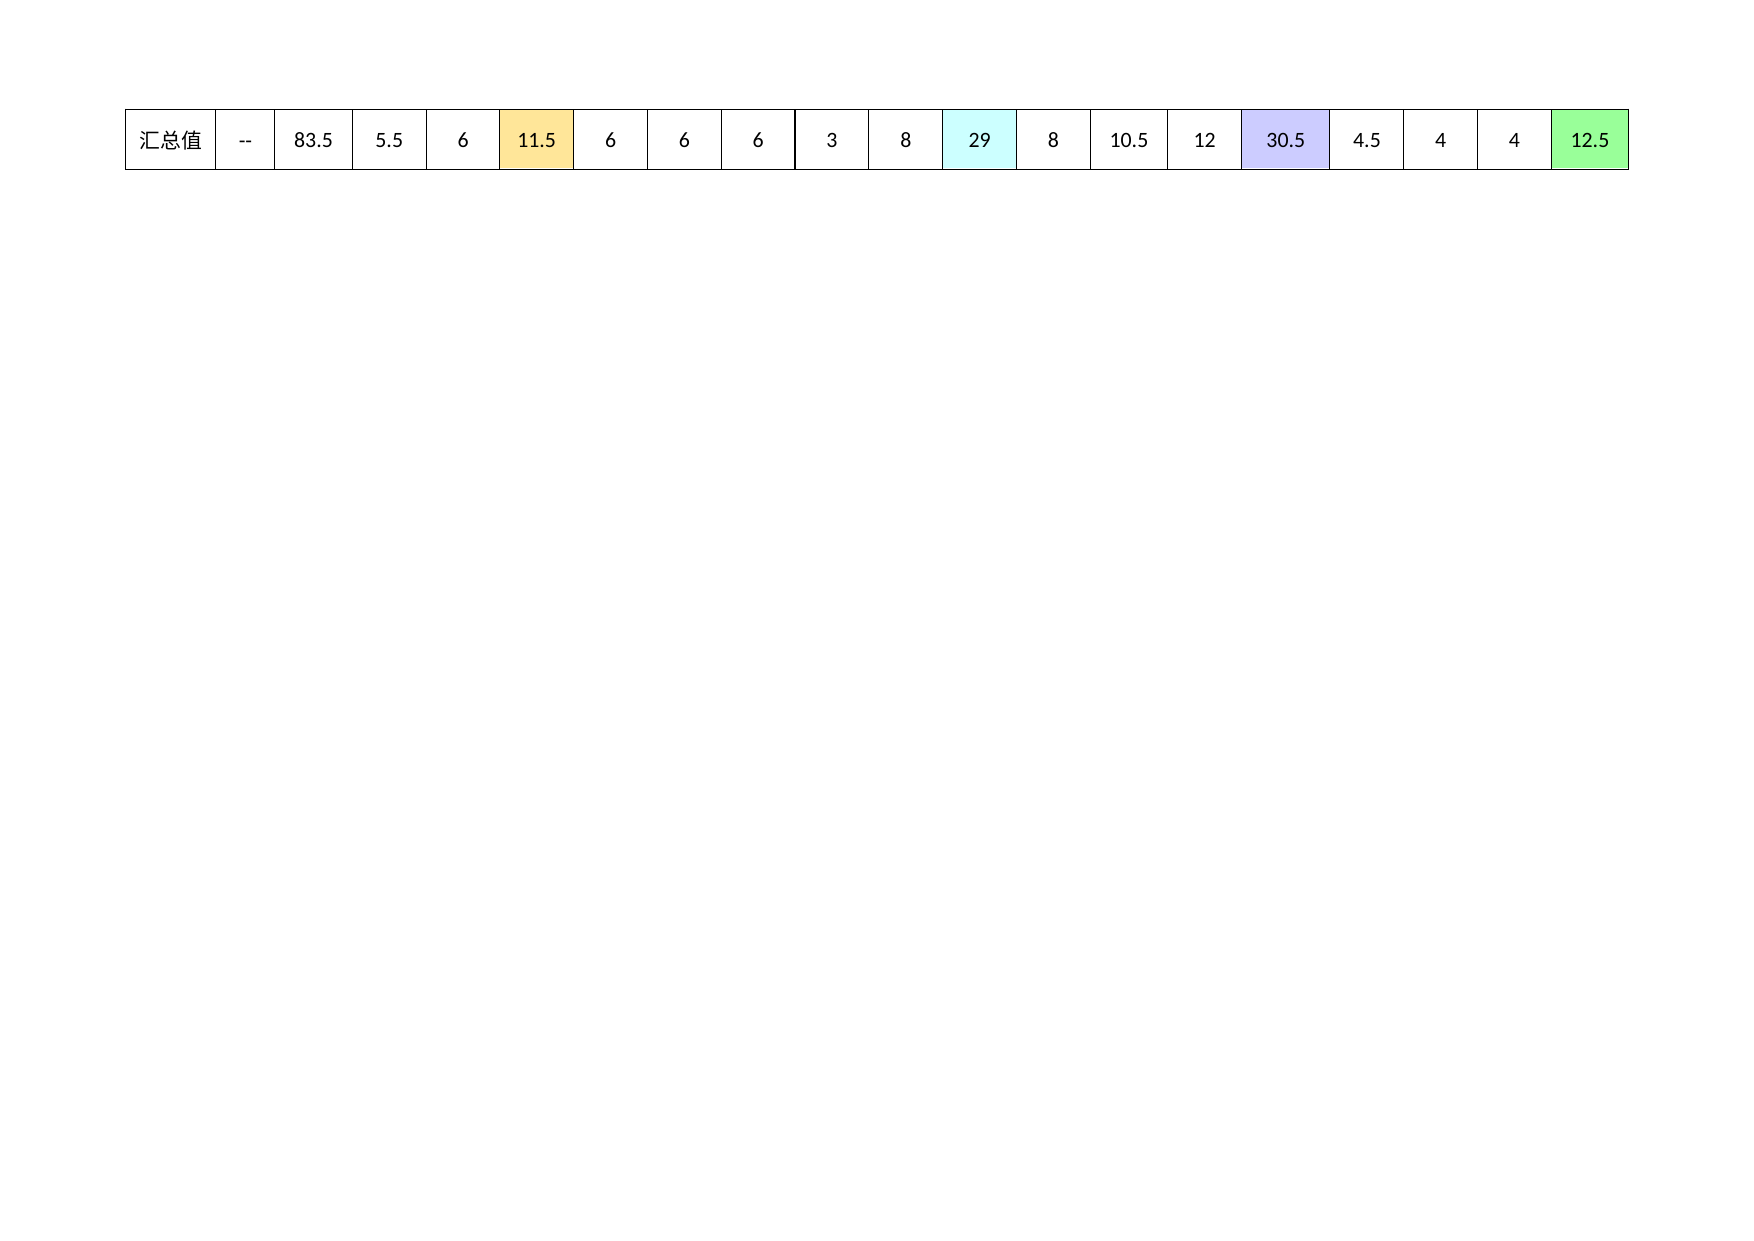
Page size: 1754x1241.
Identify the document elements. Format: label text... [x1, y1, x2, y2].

table_cell 6 [722, 110, 794, 168]
table_cell 8 [869, 110, 942, 168]
table_cell 3 [796, 110, 868, 168]
table_cell 11.5 [500, 110, 573, 168]
table_cell 12.5 [1552, 110, 1628, 168]
table_cell 汇总值 [126, 110, 215, 168]
table_cell 29 [943, 110, 1016, 168]
table_cell -- [216, 110, 274, 168]
table_cell 12 [1168, 110, 1241, 168]
table_cell 6 [574, 110, 647, 168]
table_cell 4 [1478, 110, 1551, 168]
table_cell 6 [648, 110, 721, 168]
table_cell 8 [1017, 110, 1090, 168]
table_cell 6 [427, 110, 499, 168]
table_cell 5.5 [353, 110, 426, 168]
table_cell 83.5 [275, 110, 352, 168]
table_cell 4 [1404, 110, 1477, 168]
table_cell 30.5 [1242, 110, 1329, 168]
table_cell 10.5 [1091, 110, 1167, 168]
table_cell 4.5 [1330, 110, 1403, 168]
